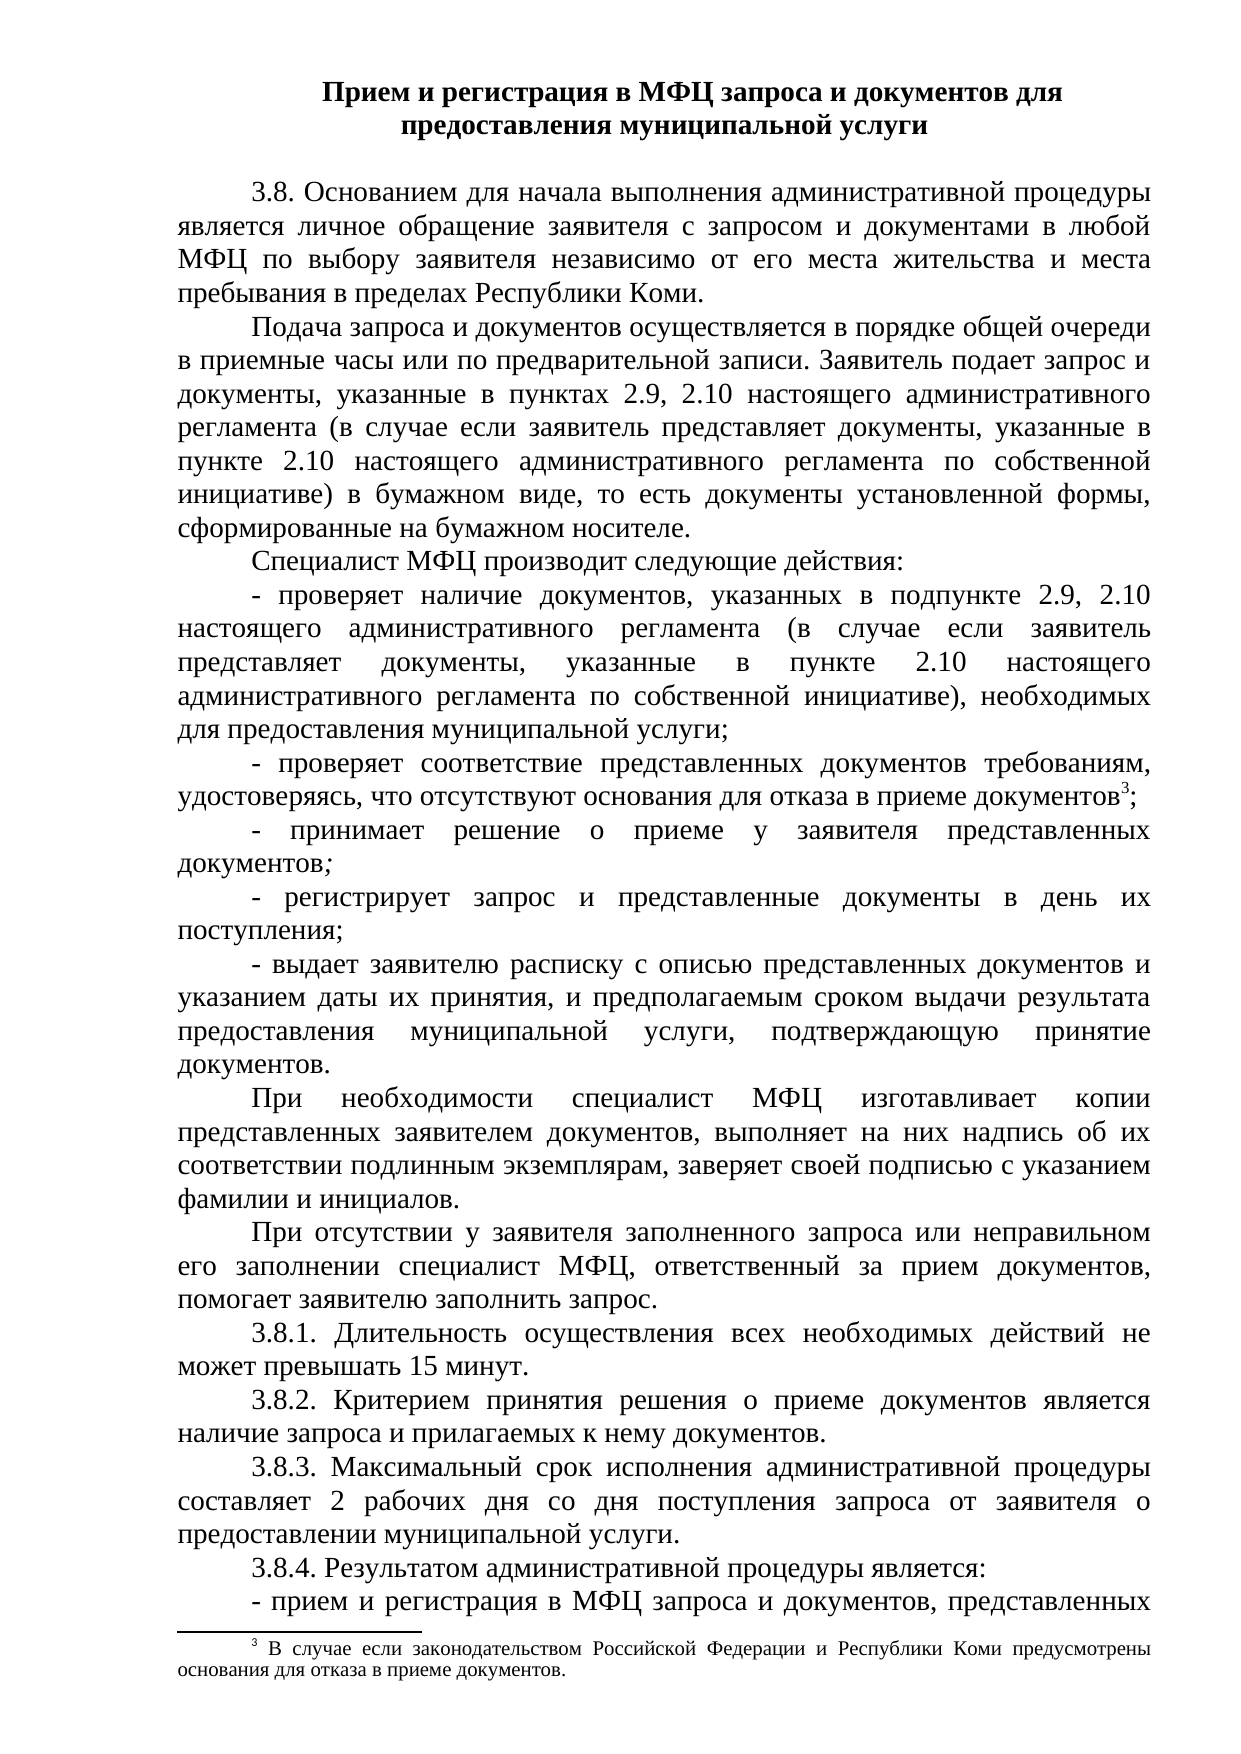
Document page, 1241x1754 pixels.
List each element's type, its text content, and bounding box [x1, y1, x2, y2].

text Подача запроса и документов осуществляется в порядке общей очереди в приемные часы или по предварительной записи. Заявитель подает запрос и документы, указанные в пунктах 2.9, 2.10 настоящего административного регламента (в случае если заявитель представляет документы, указанные в пункте 2.10 настоящего административного регламента по собственной инициативе) в бумажном виде, то есть документы установленной формы, сформированные на бумажном носителе. [177, 309, 1152, 543]
text При отсутствии у заявителя заполненного запроса или неправильном его заполнении специалист МФЦ, ответственный за прием документов, помогает заявителю заполнить запрос. [177, 1214, 1152, 1315]
text 3.8. Основанием для начала выполнения административной процедуры является личное обращение заявителя с запросом и документами в любой МФЦ по выбору заявителя независимо от его места жительства и места пребывания в пределах Республики Коми. [177, 174, 1152, 309]
text - проверяет соответствие представленных документов требованиям, удостоверяясь, что отсутствуют основания для отказа в приеме документов; [177, 745, 1152, 812]
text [177, 1583, 1152, 1617]
text - выдает заявителю расписку с описью представленных документов и указанием даты их принятия, и предполагаемым сроком выдачи результата предоставления муниципальной услуги, подтверждающую принятие документов. [177, 946, 1152, 1080]
text - проверяет наличие документов, указанных в подпункте 2.9, 2.10 настоящего административного регламента (в случае если заявитель представляет документы, указанные в пункте 2.10 настоящего административного регламента по собственной инициативе), необходимых для предоставления муниципальной услуги; [177, 577, 1152, 745]
text Специалист МФЦ производит следующие действия: [177, 543, 1152, 577]
text - регистрирует запрос и представленные документы в день их поступления; [177, 879, 1152, 946]
text 3.8.1. Длительность осуществления всех необходимых действий не может превышать 15 минут. [177, 1315, 1152, 1382]
text Прием и регистрация в МФЦ запроса и документов для предоставления муниципальной услуги [177, 74, 1152, 141]
text 3.8.3. Максимальный срок исполнения административной процедуры составляет 2 рабочих дня со дня поступления запроса от заявителя о предоставлении муниципальной услуги. [177, 1449, 1152, 1550]
text 3.8.4. Результатом административной процедуры является: [177, 1550, 1152, 1583]
text - принимает решение о приеме у заявителя представленных документов; [177, 812, 1152, 879]
text При необходимости специалист МФЦ изготавливает копии представленных заявителем документов, выполняет на них надпись об их соответствии подлинным экземплярам, заверяет своей подписью с указанием фамилии и инициалов. [177, 1080, 1152, 1214]
text 3.8.2. Критерием принятия решения о приеме документов является наличие запроса и прилагаемых к нему документов. [177, 1382, 1152, 1449]
